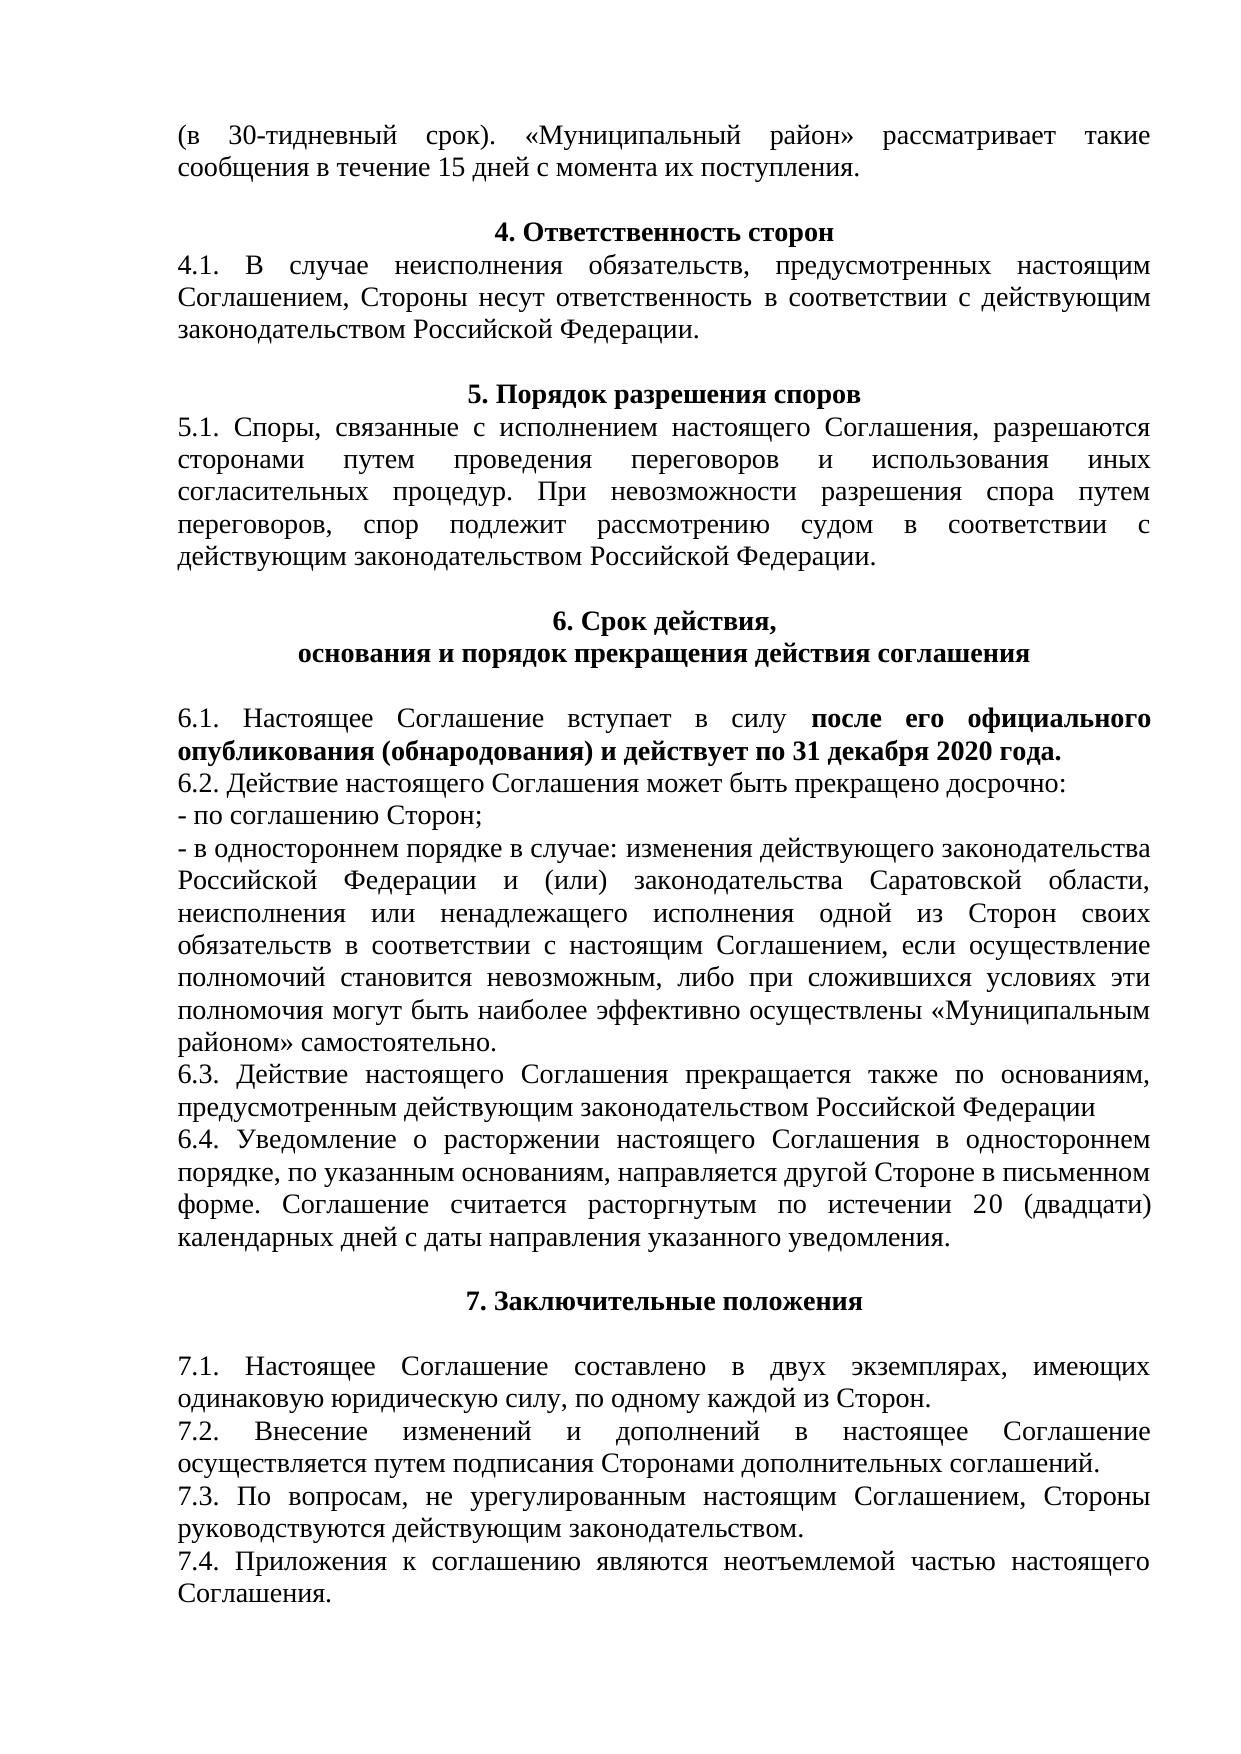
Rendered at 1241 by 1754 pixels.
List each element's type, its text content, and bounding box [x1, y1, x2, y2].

text 6.3. Действие настоящего Соглашения прекращается также по основаниям, предусмотренным действующим законодательством Российской Федерации [177, 1058, 1152, 1122]
text - в одностороннем порядке в случае: изменения действующего законодательства Российской Федерации и (или) законодательства Саратовской области, неисполнения или ненадлежащего исполнения одной из Сторон своих обязательств в соответствии с настоящим Соглашением, если осуществление полномочий становится невозможным, либо при сложившихся условиях эти полномочия могут быть наиболее эффективно осуществлены «Муниципальным районом» самостоятельно. [177, 831, 1152, 1058]
text 4. Ответственность сторон [177, 215, 1152, 248]
text 5.1. Споры, связанные с исполнением настоящего Соглашения, разрешаются сторонами путем проведения переговоров и использования иных согласительных процедур. При невозможности разрешения спора путем переговоров, спор подлежит рассмотрению судом в соответствии с действующим законодательством Российской Федерации. [177, 410, 1152, 572]
text 7.4. Приложения к соглашению являются неотъемлемой частью настоящего Соглашения. [177, 1543, 1152, 1608]
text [177, 118, 1152, 183]
text 6.1. Настоящее Соглашение вступает в силу после его официального опубликования (обнародования) и действует по 31 декабря 2020 года. [177, 701, 1152, 766]
text - по соглашению Сторон; [177, 798, 1152, 831]
text 6. Срок действия, [177, 604, 1152, 636]
text 7.2. Внесение изменений и дополнений в настоящее Соглашение осуществляется путем подписания Сторонами дополнительных соглашений. [177, 1414, 1152, 1479]
text 6.4. Уведомление о расторжении настоящего Соглашения в одностороннем порядке, по указанным основаниям, направляется другой Стороне в письменном форме. Соглашение считается расторгнутым по истечении 20 (двадцати) календарных дней с даты направления указанного уведомления. [177, 1122, 1152, 1252]
text 7.1. Настоящее Соглашение составлено в двух экземплярах, имеющих одинаковую юридическую силу, по одному каждой из Сторон. [177, 1349, 1152, 1414]
text 7. Заключительные положения [177, 1284, 1152, 1317]
text 6.2. Действие настоящего Соглашения может быть прекращено досрочно: [177, 766, 1152, 798]
text 7.3. По вопросам, не урегулированным настоящим Соглашением, Стороны руководствуются действующим законодательством. [177, 1479, 1152, 1543]
text 4.1. В случае неисполнения обязательств, предусмотренных настоящим Соглашением, Стороны несут ответственность в соответствии с действующим законодательством Российской Федерации. [177, 248, 1152, 345]
text основания и порядок прекращения действия соглашения [177, 636, 1152, 669]
text 5. Порядок разрешения споров [177, 377, 1152, 410]
